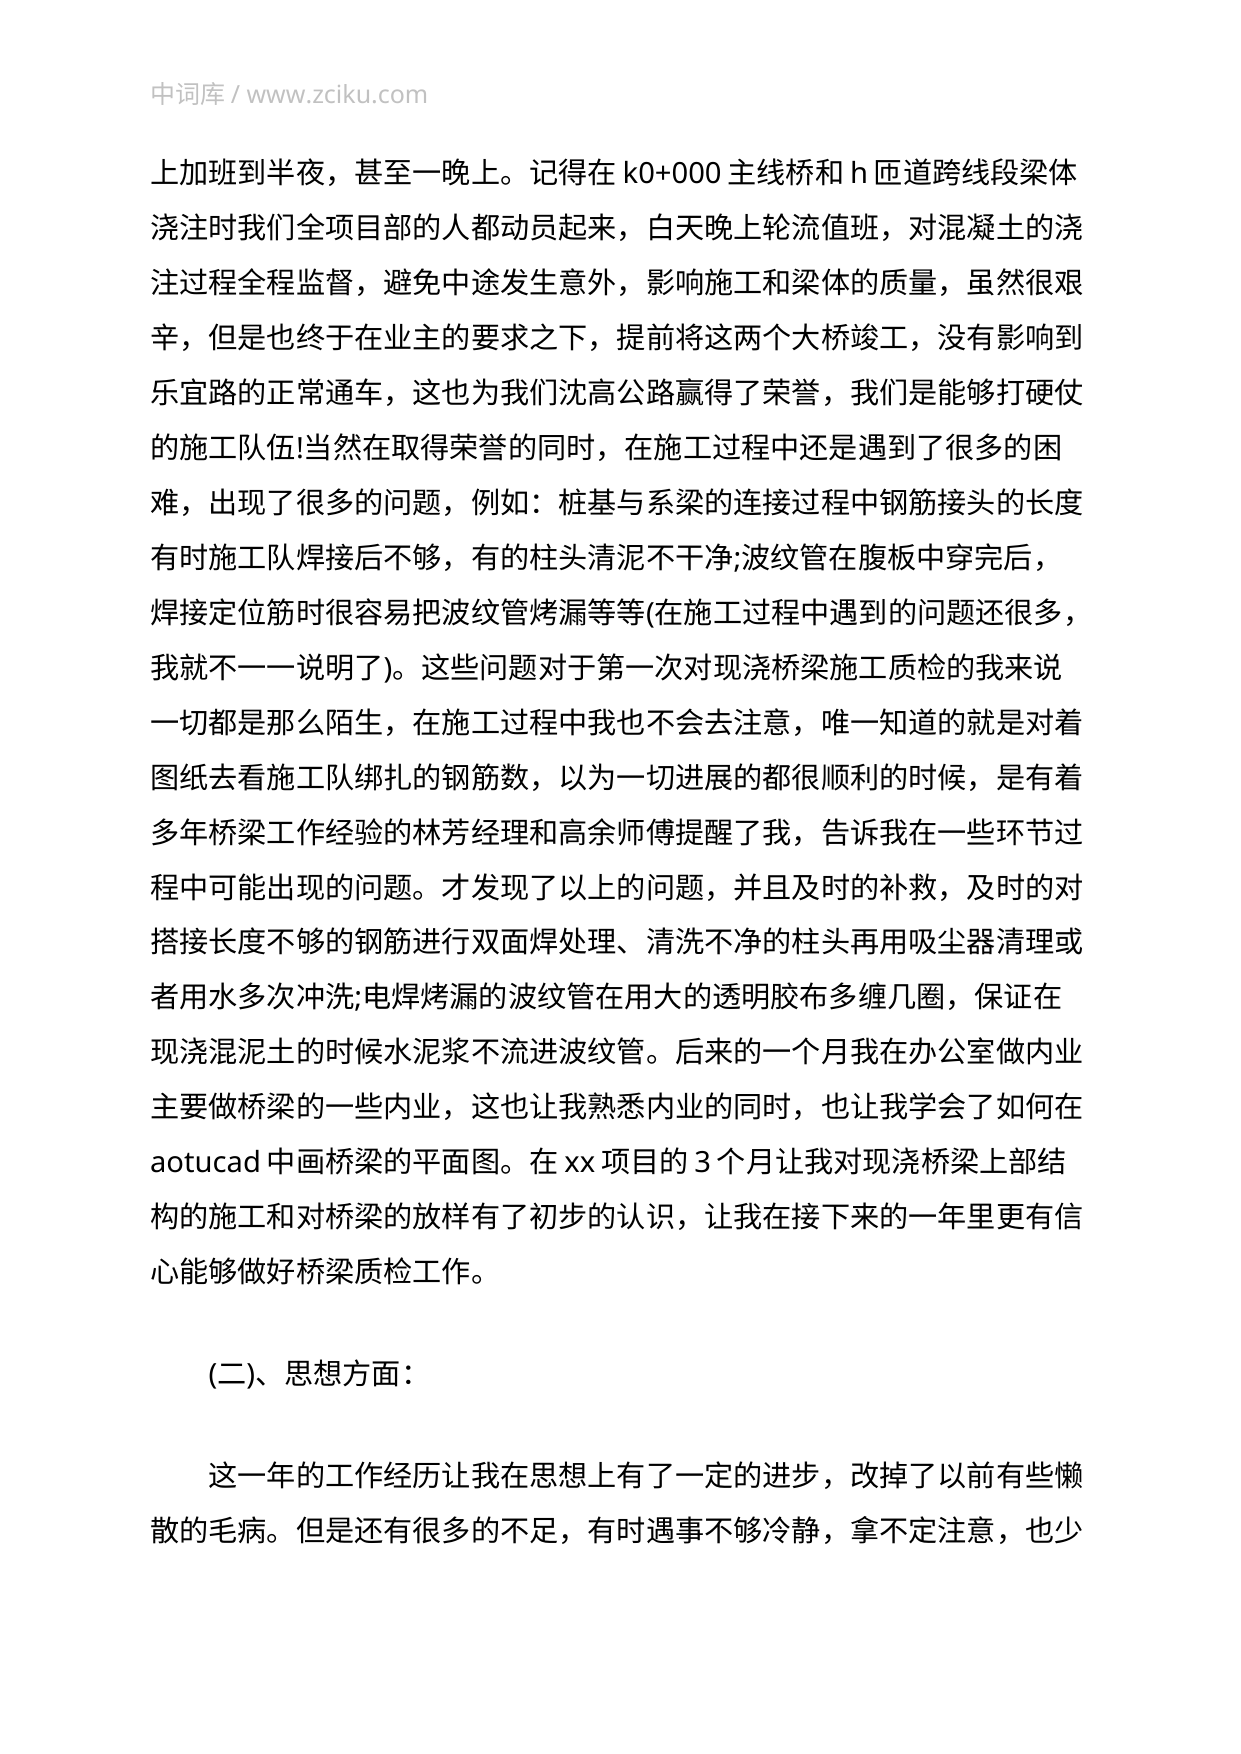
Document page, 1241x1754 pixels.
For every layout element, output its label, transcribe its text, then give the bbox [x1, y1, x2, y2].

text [150, 1452, 1090, 1549]
text (二)、思想方面： [150, 1350, 1090, 1393]
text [150, 150, 1090, 1291]
